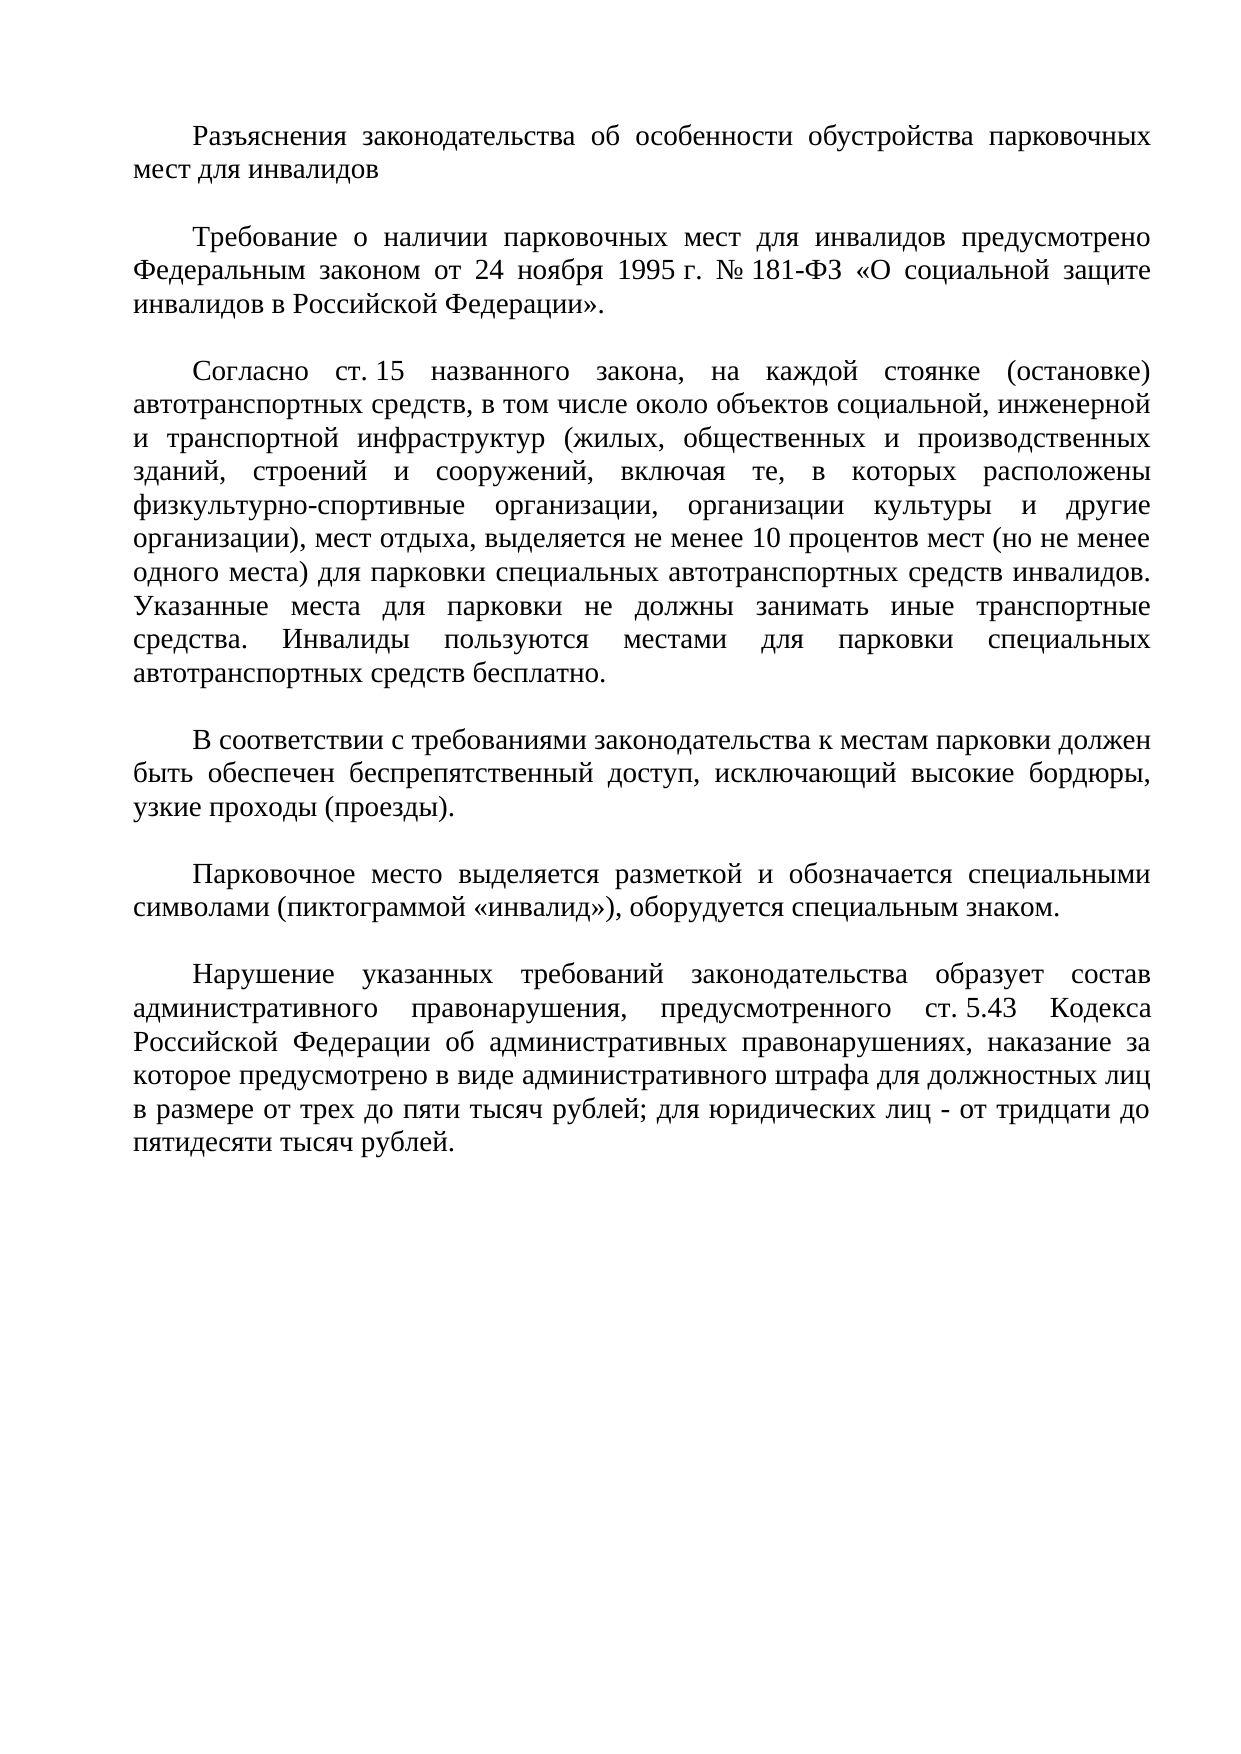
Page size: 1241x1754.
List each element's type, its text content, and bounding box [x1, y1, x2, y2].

text В соответствии с требованиями законодательства к местам парковки должен быть обеспечен беспрепятственный доступ, исключающий высокие бордюры, узкие проходы (проезды). [133, 722, 1152, 822]
text Согласно ст. 15 названного закона, на каждой стоянке (остановке) автотранспортных средств, в том числе около объектов социальной, инженерной и транспортной инфраструктур (жилых, общественных и производственных зданий, строений и сооружений, включая те, в которых расположены физкультурно-спортивные организации, организации культуры и другие организации), мест отдыха, выделяется не менее 10 процентов мест (но не менее одного места) для парковки специальных автотранспортных средств инвалидов. Указанные места для парковки не должны занимать иные транспортные средства. Инвалиды пользуются местами для парковки специальных автотранспортных средств бесплатно. [133, 353, 1152, 688]
text Разъяснения законодательства об особенности обустройства парковочных мест для инвалидов [133, 118, 1152, 185]
text Парковочное место выделяется разметкой и обозначается специальными символами (пиктограммой «инвалид»), оборудуется специальным знаком. [133, 856, 1152, 923]
text Нарушение указанных требований законодательства образует состав административного правонарушения, предусмотренного ст. 5.43 Кодекса Российской Федерации об административных правонарушениях, наказание за которое предусмотрено в виде административного штрафа для должностных лиц в размере от трех до пяти тысяч рублей; для юридических лиц - от тридцати до пятидесяти тысяч рублей. [133, 957, 1152, 1158]
text Требование о наличии парковочных мест для инвалидов предусмотрено Федеральным законом от 24 ноября 1995 г. № 181-ФЗ «О социальной защите инвалидов в Российской Федерации». [133, 219, 1152, 319]
